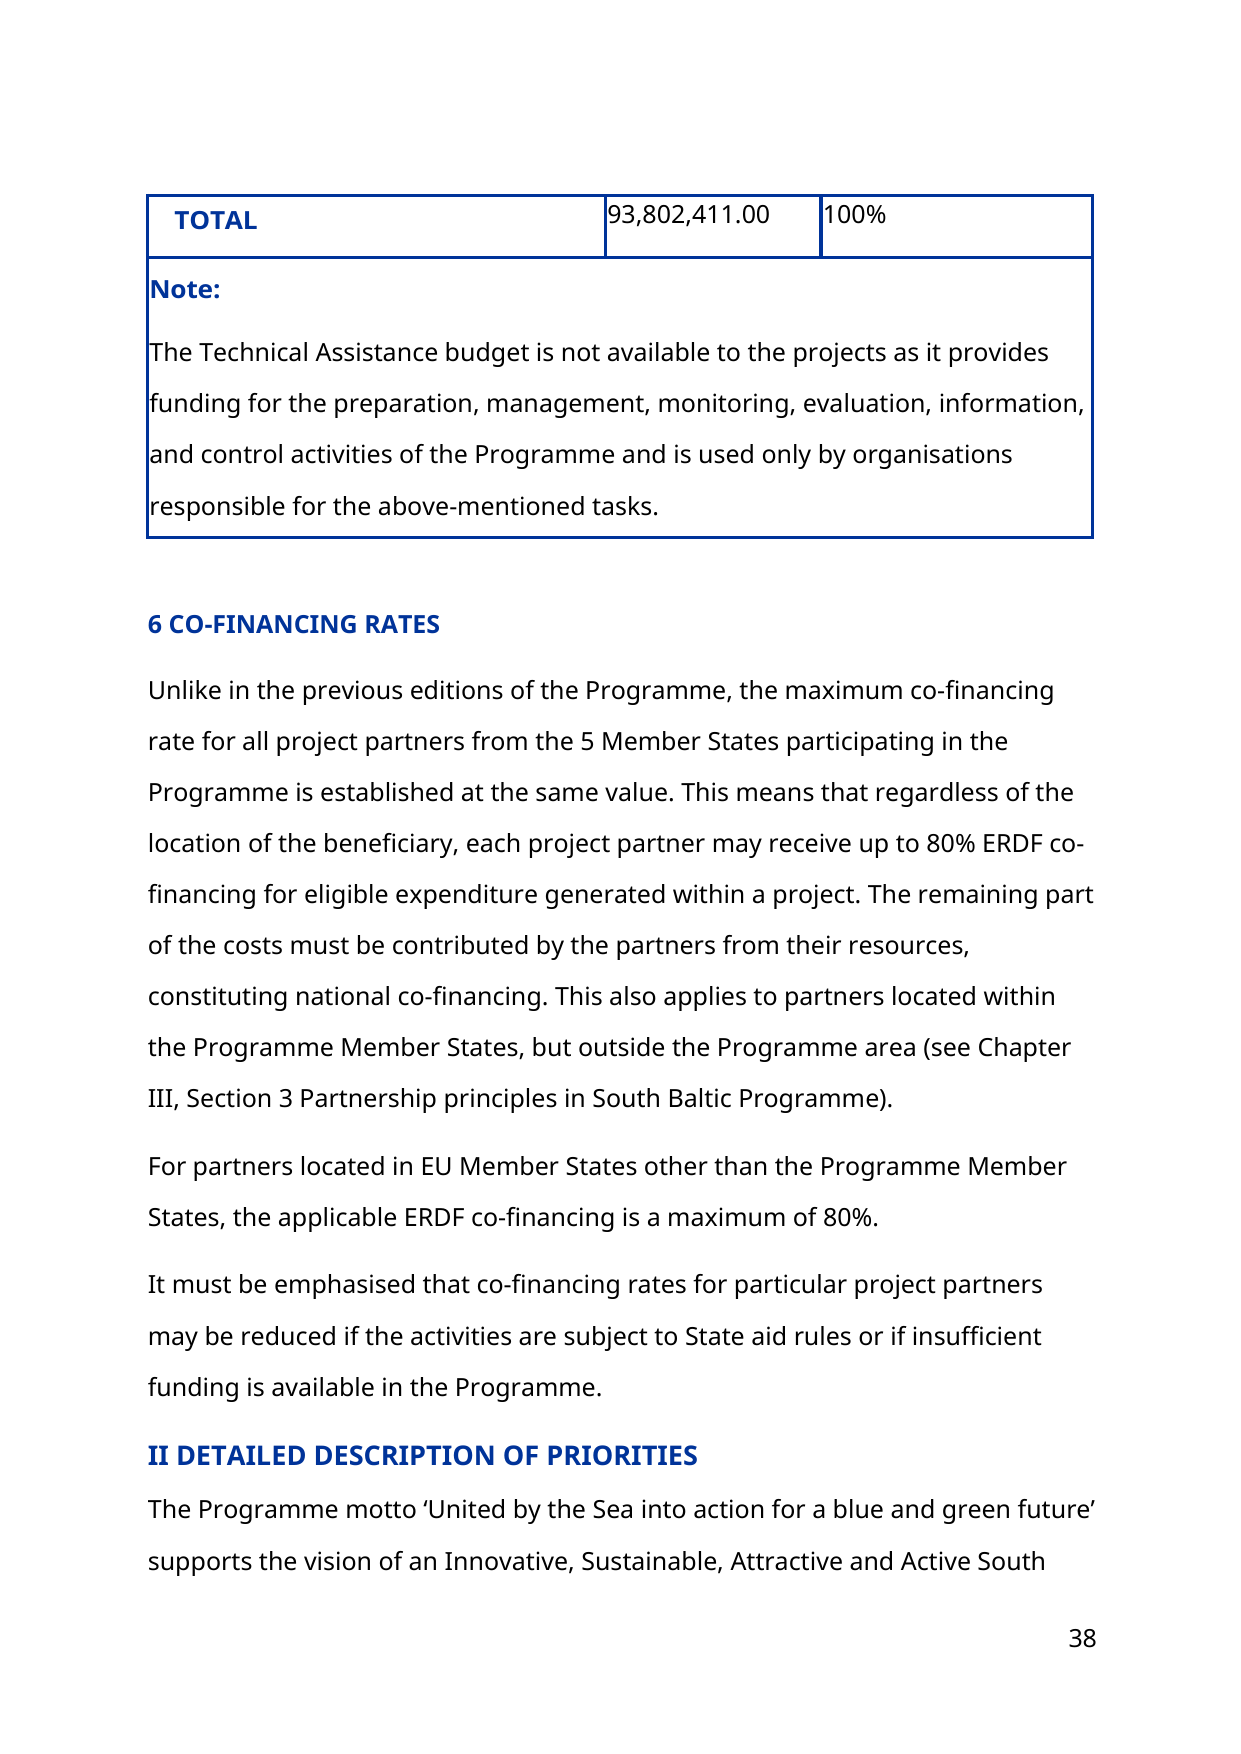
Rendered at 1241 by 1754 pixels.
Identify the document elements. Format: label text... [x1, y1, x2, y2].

table_cell 100% [823, 197, 1091, 256]
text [148, 1492, 1097, 1577]
table_cell 93,802,411.00 [607, 197, 819, 256]
table_cell TOTAL [149, 197, 604, 256]
subtitle 6 CO-FINANCING RATES [148, 606, 1097, 640]
subtitle II DETAILED DESCRIPTION OF PRIORITIES [148, 1437, 1097, 1474]
table_cell Note: The Technical Assistance budget is not available to the projects as it provides funding for the preparation, management, monitoring, evaluation, information, and control activities of the Programme and is used only by organisations responsible for the above-mentioned tasks. [149, 259, 1091, 536]
text Unlike in the previous editions of the Programme, the maximum co-financing rate for all project partners from the 5 Member States participating in the Programme is established at the same value. This means that regardless of the location of the beneficiary, each project partner may receive up to 80% ERDF co-financing for eligible expenditure generated within a project. The remaining part of the costs must be contributed by the partners from their resources, constituting national co-financing. This also applies to partners located within the Programme Member States, but outside the Programme area (see Chapter III, Section 3 Partnership principles in South Baltic Programme). [148, 672, 1097, 1115]
text For partners located in EU Member States other than the Programme Member States, the applicable ERDF co-financing is a maximum of 80%. [148, 1148, 1097, 1233]
text It must be emphasised that co-financing rates for particular project partners may be reduced if the activities are subject to State aid rules or if insufficient funding is available in the Programme. [148, 1267, 1097, 1403]
